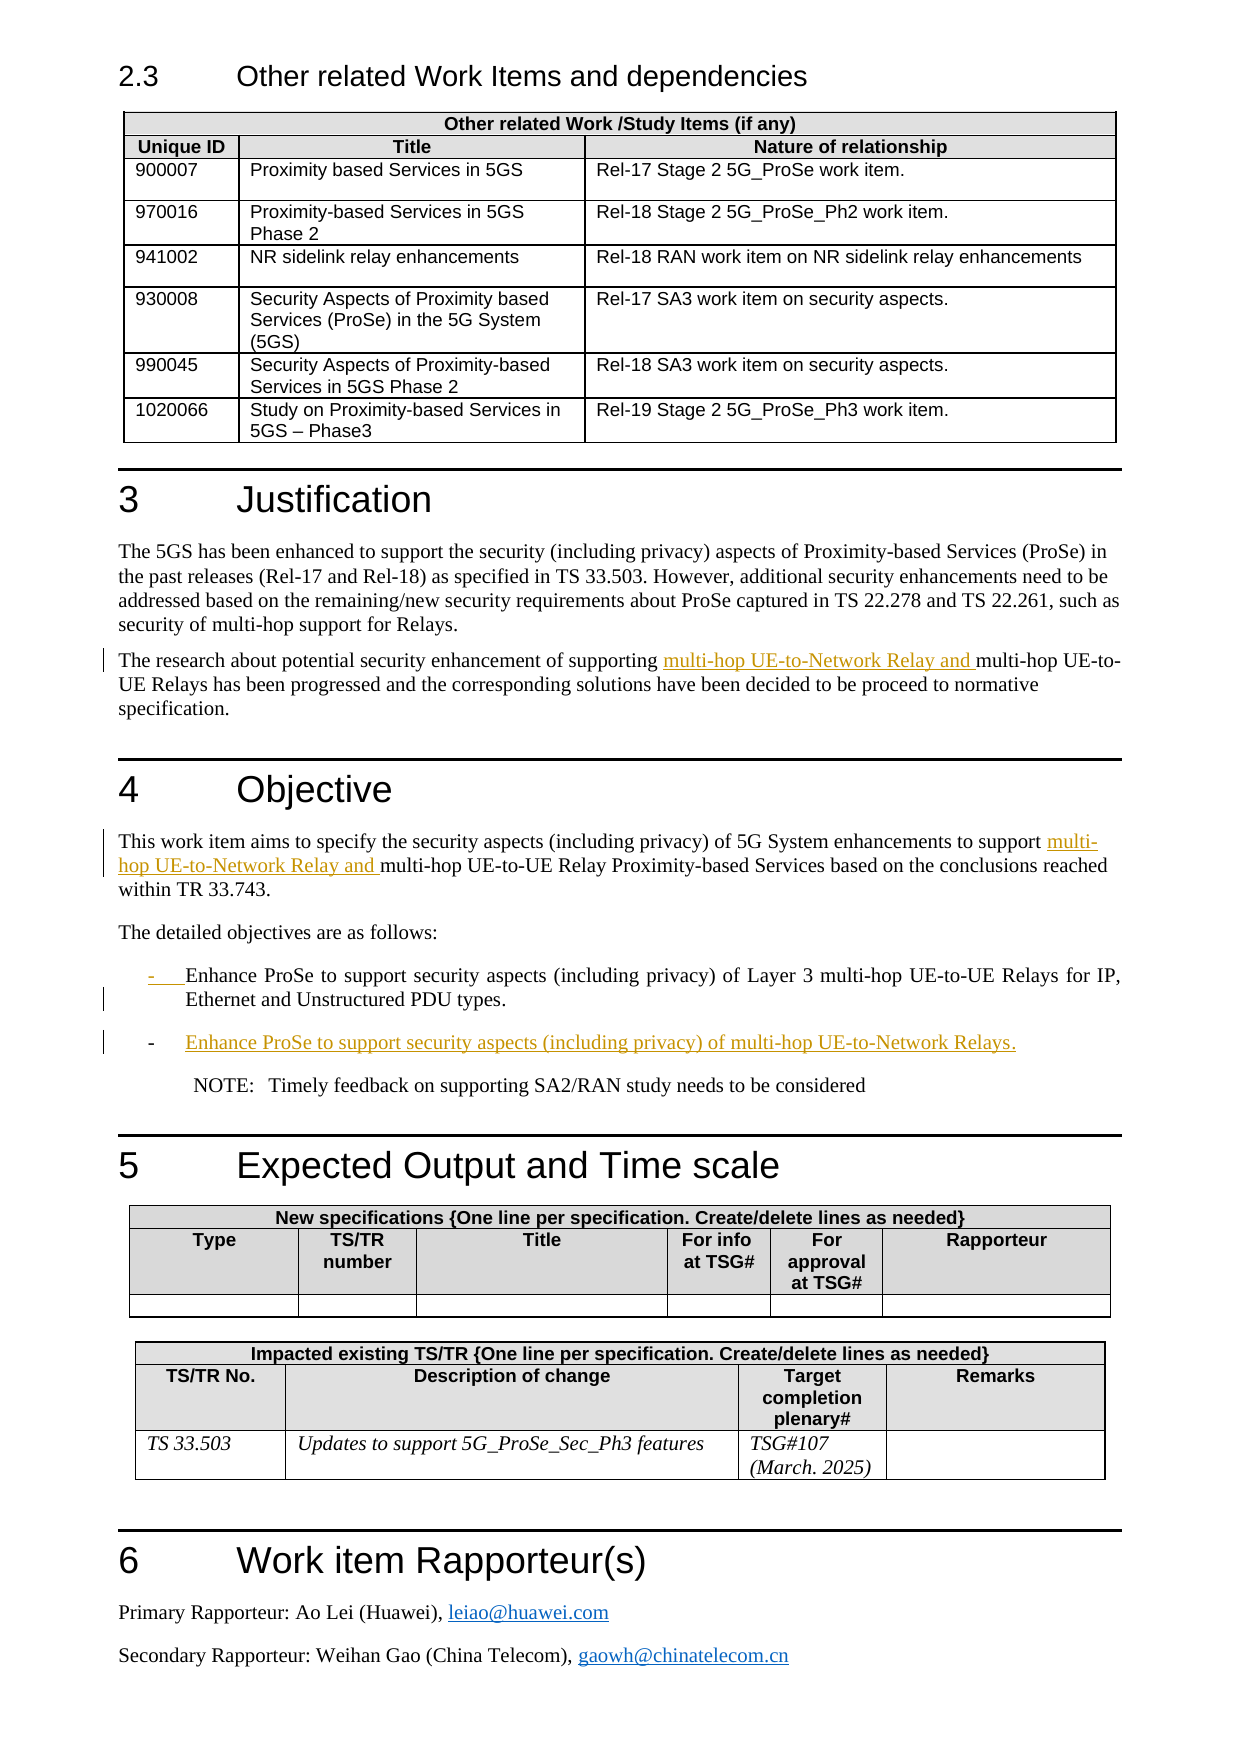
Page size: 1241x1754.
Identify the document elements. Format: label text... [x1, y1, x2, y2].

table_cell 900007 [125, 159, 238, 199]
table_cell TS/TR number [299, 1229, 416, 1294]
table_cell 1020066 [125, 399, 238, 442]
table_cell 990045 [125, 354, 238, 397]
table_cell 941002 [125, 246, 238, 286]
table_cell Rel-18 RAN work item on NR sidelink relay enhancements [586, 246, 1115, 286]
table_cell For approval at TSG# [771, 1229, 882, 1294]
table_cell Title [417, 1229, 667, 1294]
table_header Other related Work /Study Items (if any) [125, 113, 1115, 134]
text This work item aims to specify the security aspects (including privacy) of 5G System enhancements to support multi-hop UE-to-UE Relay Proximity-based Services based on the conclusions reached within TR 33.743. [118, 829, 1122, 901]
subtitle 4 Objective [118, 761, 1122, 810]
text The research about potential security enhancement of supporting multi-hop UE-to-UE Relays has been progressed and the corresponding solutions have been decided to be proceed to normative specification. [118, 648, 1122, 720]
table_cell Rel-18 Stage 2 5G_ProSe_Ph2 work item. [586, 201, 1115, 244]
table_cell Study on Proximity-based Services in 5GS – Phase3 [240, 399, 584, 442]
table_cell TS/TR No. [136, 1365, 285, 1430]
table_cell Rel-18 SA3 work item on security aspects. [586, 354, 1115, 397]
text Primary Rapporteur: Ao Lei (Huawei), leiao@huawei.com [118, 1600, 1122, 1624]
subtitle 5 Expected Output and Time scale [118, 1137, 1122, 1187]
table_header New specifications {One line per specification. Create/delete lines as needed} [130, 1206, 1110, 1228]
table_cell TS 33.503 [136, 1431, 285, 1479]
text The 5GS has been enhanced to support the security (including privacy) aspects of Proximity-based Services (ProSe) in the past releases (Rel-17 and Rel-18) as specified in TS 33.503. However, additional security enhancements need to be addressed based on the remaining/new security requirements about ProSe captured in TS 22.278 and TS 22.261, such as security of multi-hop support for Relays. [118, 539, 1122, 636]
table_cell Security Aspects of Proximity based Services (ProSe) in the 5G System (5GS) [240, 288, 584, 352]
table_cell Proximity based Services in 5GS [240, 159, 584, 199]
table_cell For info at TSG# [668, 1229, 770, 1294]
table_cell TSG#107 (March. 2025) [739, 1431, 886, 1479]
table_cell Rapporteur [883, 1229, 1110, 1294]
table_cell Description of change [286, 1365, 738, 1430]
text NOTE: Timely feedback on supporting SA2/RAN study needs to be considered [118, 1073, 1122, 1097]
table_cell [887, 1431, 1104, 1479]
table_cell Unique ID [125, 136, 238, 158]
table_cell Proximity-based Services in 5GS Phase 2 [240, 201, 584, 244]
table_cell NR sidelink relay enhancements [240, 246, 584, 286]
text Secondary Rapporteur: Weihan Gao (China Telecom), gaowh@chinatelecom.cn [118, 1643, 1122, 1667]
table_cell Target completion plenary# [739, 1365, 886, 1430]
subtitle 2.3 Other related Work Items and dependencies [118, 59, 1122, 93]
table_cell 930008 [125, 288, 238, 352]
table_cell Security Aspects of Proximity-based Services in 5GS Phase 2 [240, 354, 584, 397]
table_cell [771, 1295, 882, 1316]
table_cell 970016 [125, 201, 238, 244]
table_cell [299, 1295, 416, 1316]
subtitle 6 Work item Rapporteur(s) [118, 1532, 1122, 1582]
table_cell Updates to support 5G_ProSe_Sec_Ph3 features [286, 1431, 738, 1479]
table_header Impacted existing TS/TR {One line per specification. Create/delete lines as needed} [136, 1343, 1104, 1364]
table_cell Rel-17 Stage 2 5G_ProSe work item. [586, 159, 1115, 199]
table_cell Title [240, 136, 584, 158]
text The detailed objectives are as follows: [118, 920, 1122, 944]
list Enhance ProSe to support security aspects (including privacy) of Layer 3 multi-hop UE-to-UE Relays for IP, Ethernet and Unstructured PDU types. [148, 963, 1122, 1011]
table_cell [883, 1295, 1110, 1316]
table_cell Rel-17 SA3 work item on security aspects. [586, 288, 1115, 352]
table_cell [130, 1295, 298, 1316]
table_cell Type [130, 1229, 298, 1294]
table_cell Rel-19 Stage 2 5G_ProSe_Ph3 work item. [586, 399, 1115, 442]
table_cell Nature of relationship [586, 136, 1115, 158]
table_cell Remarks [887, 1365, 1104, 1430]
subtitle 3 Justification [118, 471, 1122, 521]
table_cell [668, 1295, 770, 1316]
table_cell [417, 1295, 667, 1316]
